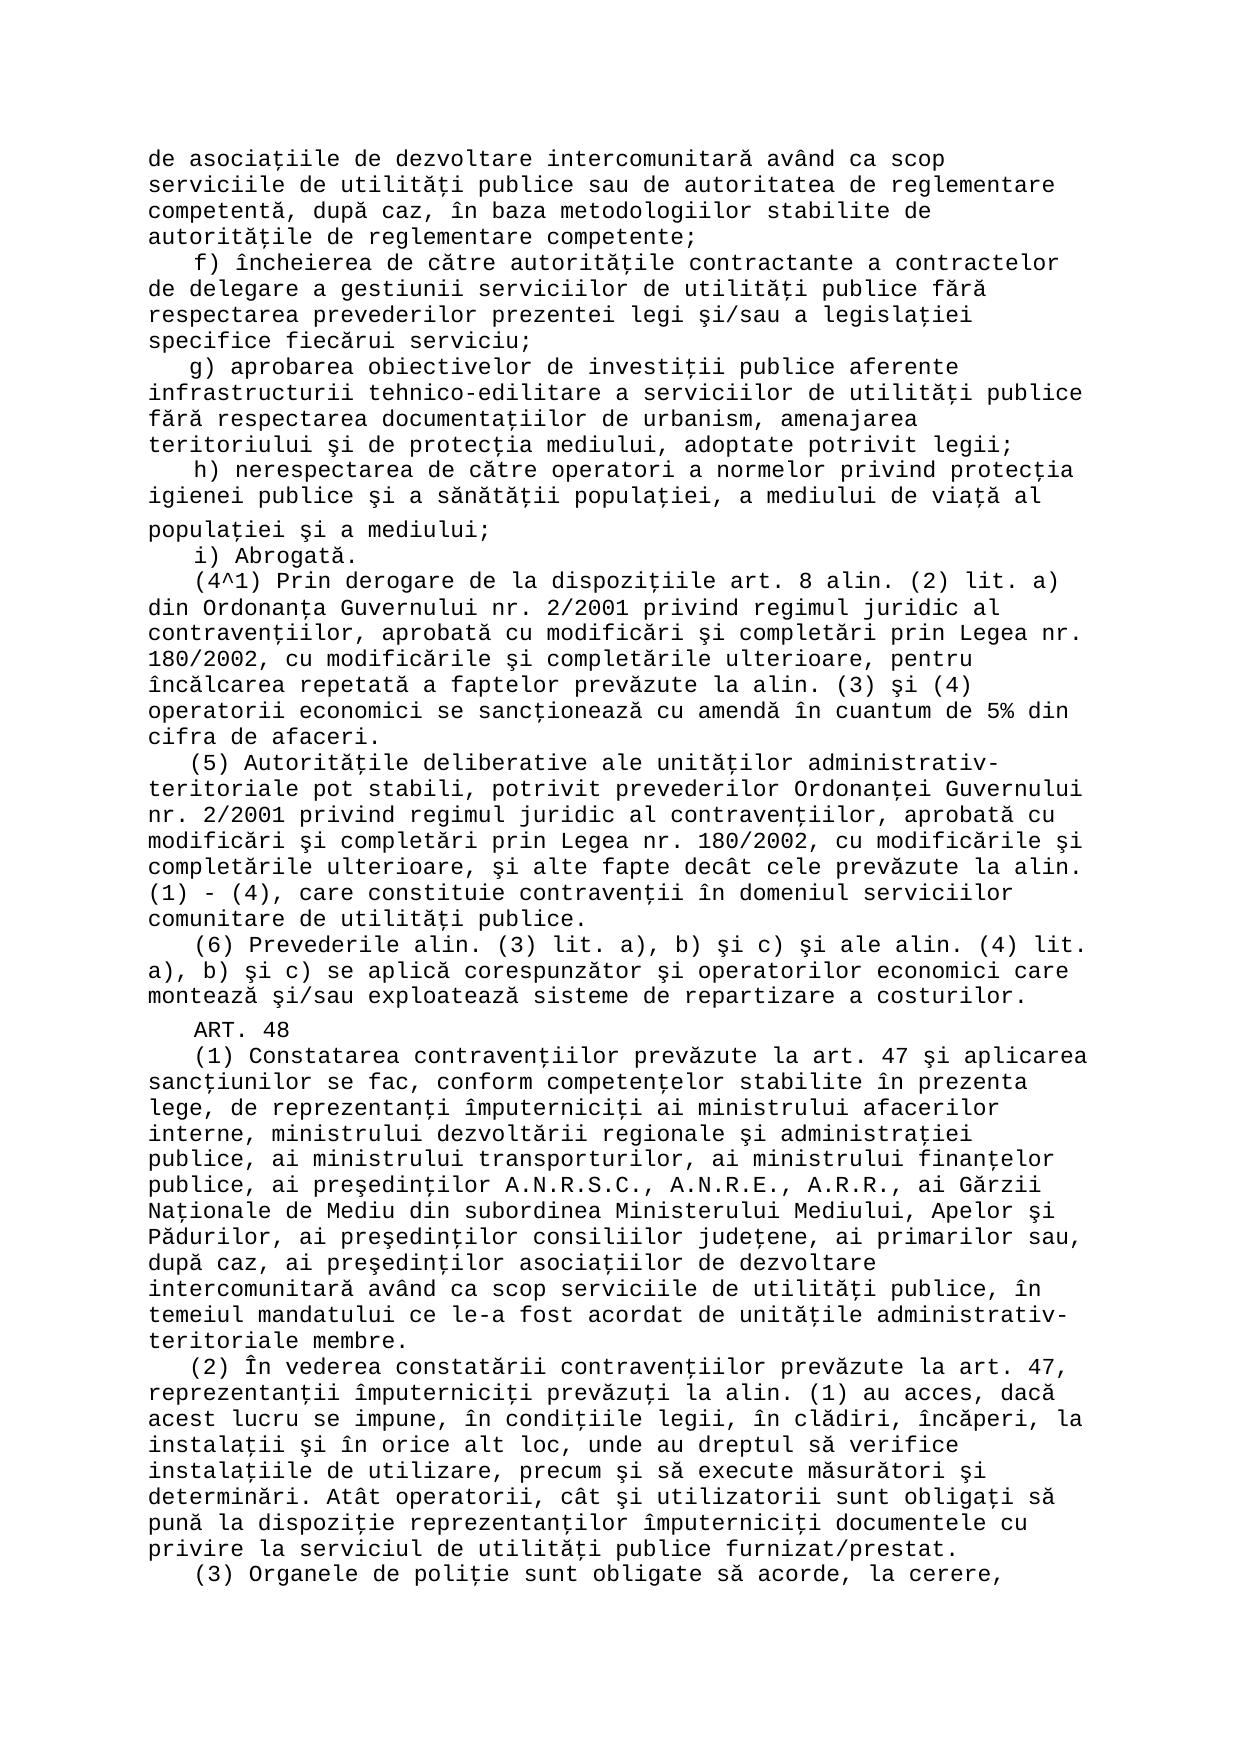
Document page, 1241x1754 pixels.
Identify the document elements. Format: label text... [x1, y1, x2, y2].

text g) aprobarea obiectivelor de investiţii publice aferente infrastructurii tehnico-edilitare a serviciilor de utilităţi publice fără respectarea documentaţiilor de urbanism, amenajarea teritoriului şi de protecţia mediului, adoptate potrivit legii; h) nerespectarea de către operatori a normelor privind protecţia igienei publice şi a sănătăţii populaţiei, a mediului de viaţă al populaţiei şi a mediului; i) Abrogată. (4^1) Prin derogare de la dispoziţiile art. 8 alin. (2) lit. a) din Ordonanţa Guvernului nr. 2/2001 privind regimul juridic al contravenţiilor, aprobată cu modificări şi completări prin Legea nr. 180/2002, cu modificările şi completările ulterioare, pentru încălcarea repetată a faptelor prevăzute la alin. (3) şi (4) operatorii economici se sancţionează cu amendă în cuantum de 5% din cifra de afaceri. (5) Autorităţile deliberative ale unităţilor administrativ-teritoriale pot stabili, potrivit prevederilor Ordonanţei Guvernului nr. 2/2001 privind regimul juridic al contravenţiilor, aprobată cu modificări şi completări prin Legea nr. 180/2002, cu modificările şi completările ulterioare, şi alte fapte decât cele prevăzute la alin. (1) - (4), care constituie contravenţii în domeniul serviciilor comunitare de utilităţi publice. (6) Prevederile alin. (3) lit. a), b) şi c) şi ale alin. (4) lit. a), b) şi c) se aplică corespunzător şi operatorilor economici care montează şi/sau exploatează sisteme de repartizare a costurilor. ART. 48 (1) Constatarea contravenţiilor prevăzute la art. 47 şi aplicarea sancţiunilor se fac, conform competenţelor stabilite în prezenta lege, de reprezentanţi împuterniciţi ai ministrului afacerilor interne, ministrului dezvoltării regionale şi administraţiei publice, ai ministrului transporturilor, ai ministrului finanţelor publice, ai preşedinţilor A.N.R.S.C., A.N.R.E., A.R.R., ai Gărzii Naţionale de Mediu din subordinea Ministerului Mediului, Apelor şi Pădurilor, ai preşedinţilor consiliilor judeţene, ai primarilor sau, după caz, ai preşedinţilor asociaţiilor de dezvoltare intercomunitară având ca scop serviciile de utilităţi publice, în temeiul mandatului ce le-a fost acordat de unităţile administrativ-teritoriale membre. [148, 355, 1093, 1355]
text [148, 148, 1093, 355]
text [148, 1355, 1093, 1589]
